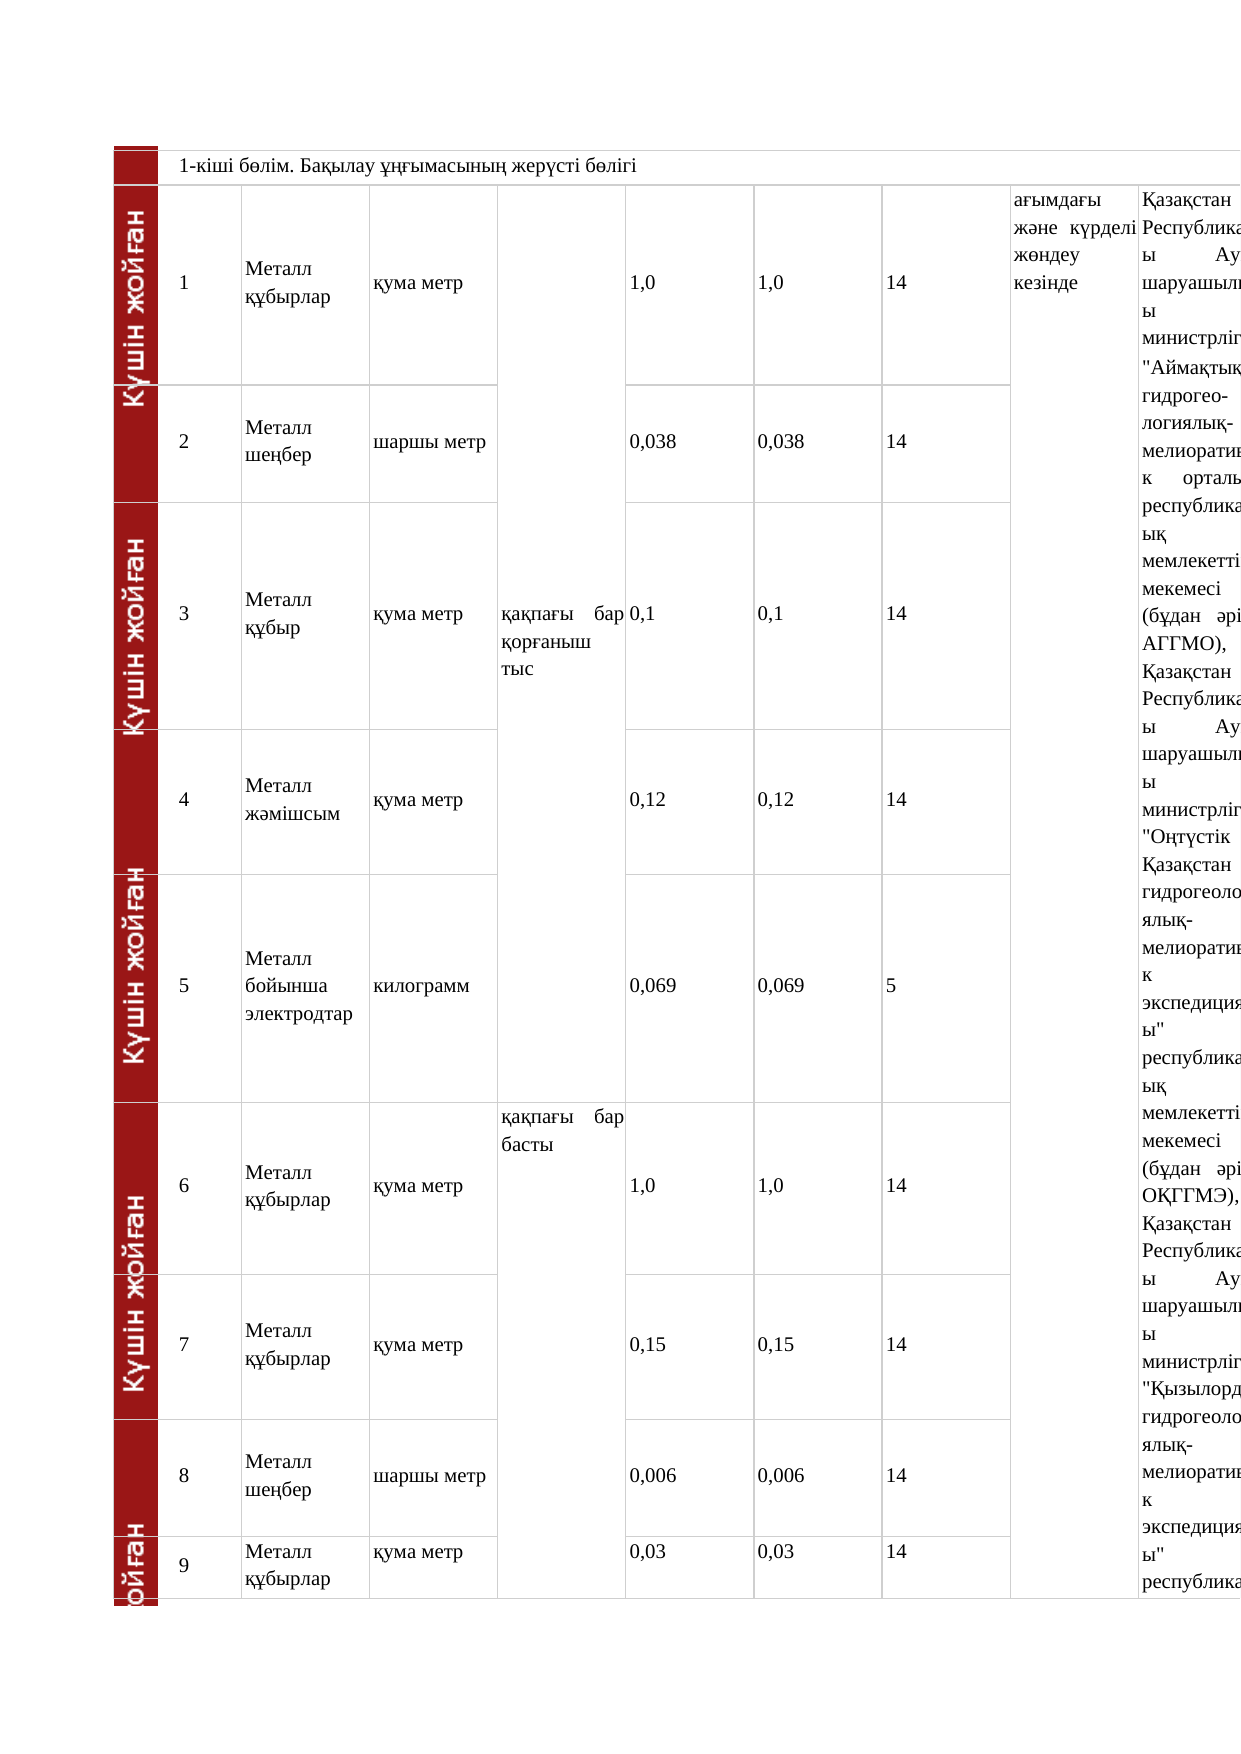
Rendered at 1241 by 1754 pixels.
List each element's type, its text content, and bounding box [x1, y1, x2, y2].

table_cell қума метр [370, 1537, 497, 1598]
table_cell Металл шеңбер [242, 386, 369, 502]
table_cell 1,0 [626, 186, 753, 384]
picture [114, 146, 158, 150]
table_cell 4 [114, 730, 241, 874]
table_cell қума метр [370, 1103, 497, 1274]
table_cell қума метр [370, 186, 497, 384]
table_cell 0,12 [626, 730, 753, 874]
table_cell қума метр [370, 1275, 497, 1419]
table_cell 14 [883, 1103, 1010, 1274]
table_cell Металл құбыр [242, 503, 369, 729]
table_cell 1,0 [755, 186, 881, 384]
table_cell Металл құбырлар [242, 186, 369, 384]
table_cell 14 [883, 730, 1010, 874]
table_cell қума метр [370, 730, 497, 874]
table_cell Металл құбырлар [242, 1537, 369, 1598]
table_cell 2 [114, 386, 241, 502]
table_cell килограмм [370, 875, 497, 1102]
table_cell 6 [114, 1103, 241, 1274]
table_cell 0,1 [755, 503, 881, 729]
table_cell ағымдағы және күрделі жөндеу кезінде [1011, 186, 1138, 1598]
table_cell қақпағы бар қорғаныш тыс [498, 186, 625, 1102]
table_cell Металл жәмішсым [242, 730, 369, 874]
table_cell 1-кіші бөлім. Бақылау ұңғымасының жерүсті бөлігі [114, 151, 1240, 184]
table_cell 0,069 [626, 875, 753, 1102]
table_cell 0,12 [755, 730, 881, 874]
table_cell шаршы метр [370, 386, 497, 502]
table_cell 0,038 [626, 386, 753, 502]
table_cell 5 [883, 875, 1010, 1102]
table_cell 0,03 [755, 1537, 881, 1598]
table_cell Металл құбырлар [242, 1103, 369, 1274]
table_cell 14 [883, 1275, 1010, 1419]
table_cell Металл шеңбер [242, 1420, 369, 1536]
table_cell 1 [114, 186, 241, 384]
table_cell 0,069 [755, 875, 881, 1102]
table_cell 0,006 [755, 1420, 881, 1536]
table_cell 0,1 [626, 503, 753, 729]
table_cell 7 [114, 1275, 241, 1419]
table_cell Металл құбырлар [242, 1275, 369, 1419]
table_cell 1,0 [755, 1103, 881, 1274]
table_cell 14 [883, 1420, 1010, 1536]
table_cell 3 [114, 503, 241, 729]
table_cell Металл бойынша электродтар [242, 875, 369, 1102]
table_cell қақпағы бар басты [498, 1103, 625, 1598]
table_cell 14 [883, 386, 1010, 502]
table_cell 0,006 [626, 1420, 753, 1536]
table_cell Қазақстан Республикасы Ауыл шаруашылығы министрлігі "Аймақтық гидрогео-логиялық-мелиоративтік орталық" республикалық мемлекеттік мекемесі (бұдан әрі - АГГМО), Қазақстан Республикасы Ауыл шаруашылығы министрлігі "Оңтүстік Қазақстан гидрогеологиялық-мелиоративтік экспедициясы" республикалық мемлекеттік мекемесі (бұдан әрі - ОҚГГМЭ), Қазақстан Республикасы Ауыл шаруашылығы министрлігі "Қызылорда гидрогеологиялық-мелиоративтік экспедициясы" республикалық мемлекеттік мекемесі (бұдан әрі - ҚГГМЭ) [1139, 186, 1240, 1598]
table_cell 8 [114, 1420, 241, 1536]
table_cell 0,03 [626, 1537, 753, 1598]
table_cell 0,15 [626, 1275, 753, 1419]
table_cell шаршы метр [370, 1420, 497, 1536]
table_cell 14 [883, 1537, 1010, 1598]
table_cell 14 [883, 186, 1010, 384]
table_cell 9 [114, 1537, 241, 1598]
picture [114, 1599, 158, 1606]
table_cell 1,0 [626, 1103, 753, 1274]
table_cell 0,038 [755, 386, 881, 502]
table_cell 0,15 [755, 1275, 881, 1419]
table_cell 5 [114, 875, 241, 1102]
table_cell қума метр [370, 503, 497, 729]
table_cell 14 [883, 503, 1010, 729]
